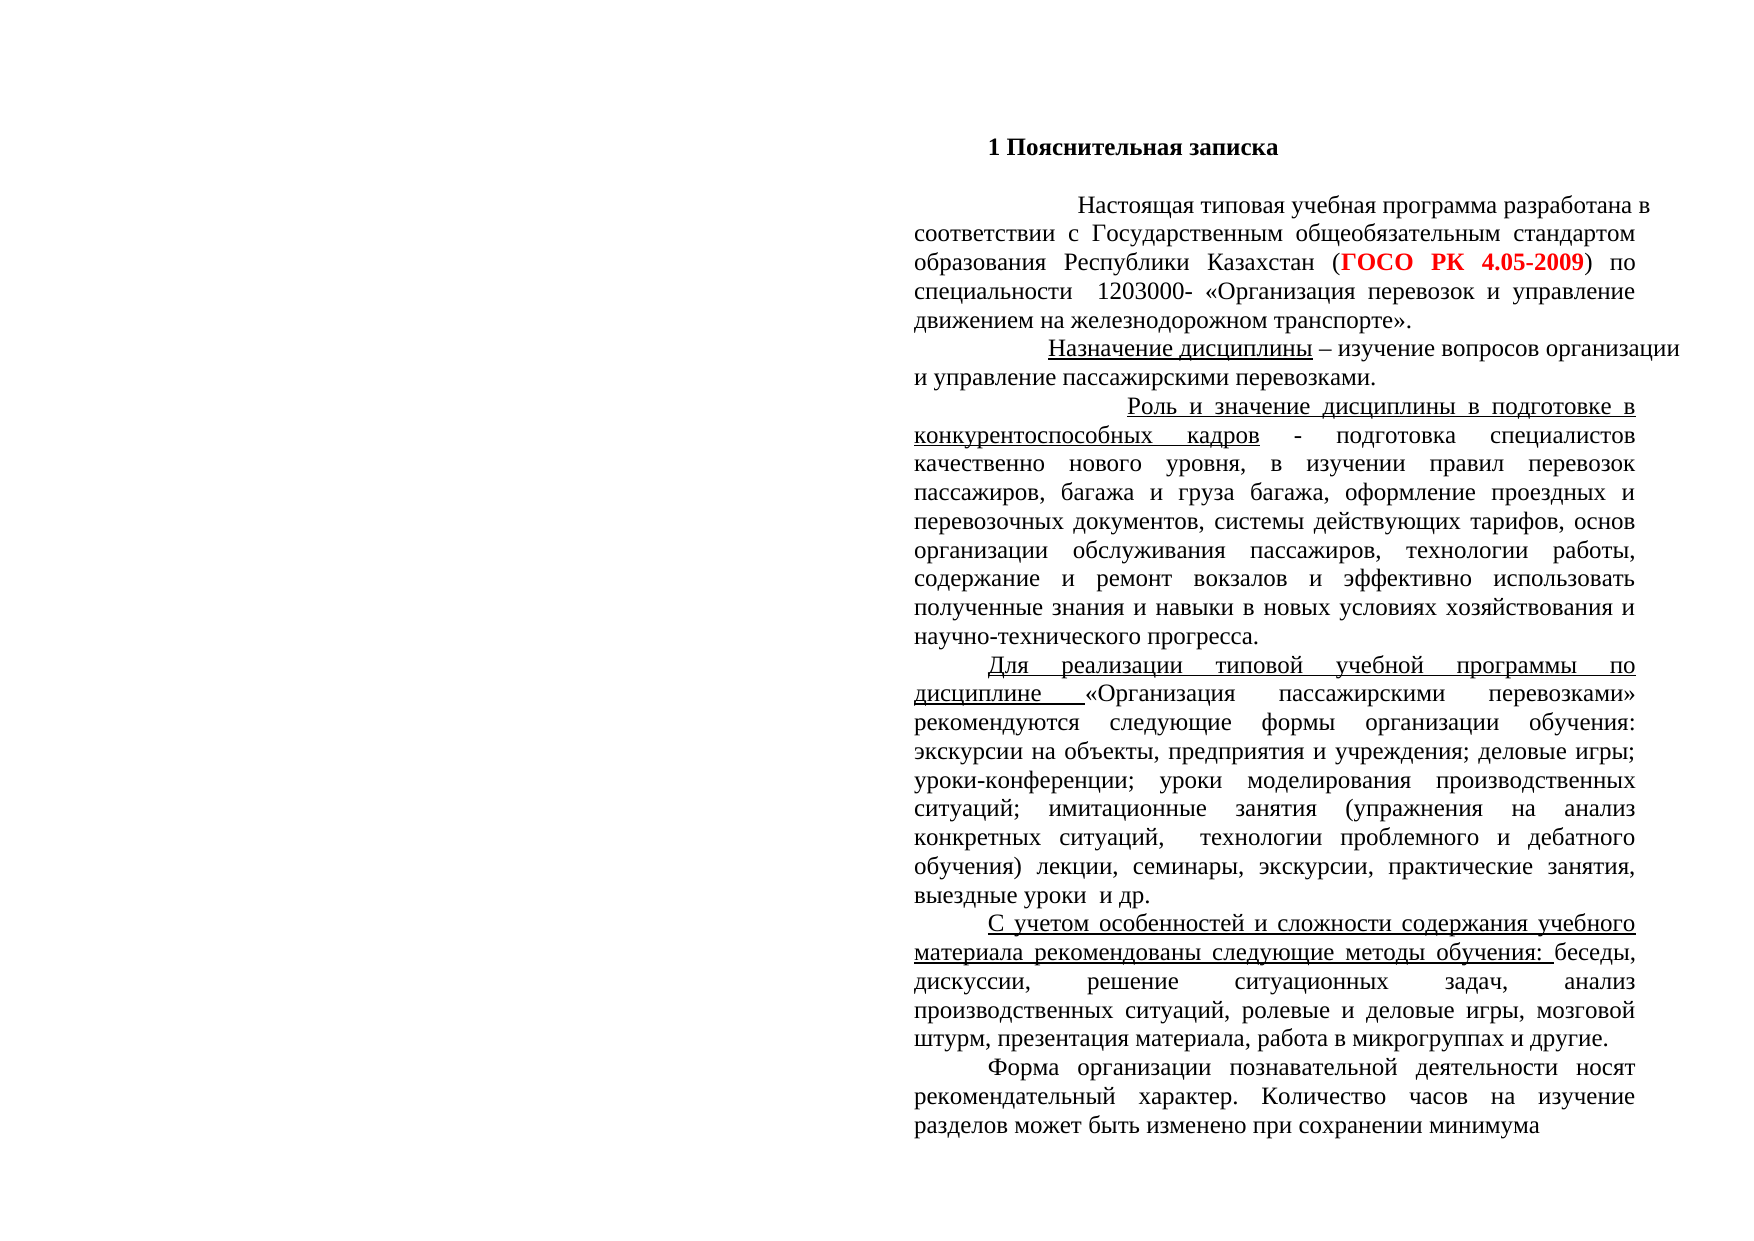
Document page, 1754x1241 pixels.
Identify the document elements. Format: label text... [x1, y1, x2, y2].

text Назначение дисциплины – изучение вопросов организации и управление пассажирскими перевозками. [914, 333, 1636, 391]
text Форма организации познавательной деятельности носят рекомендательный характер. Количество часов на изучение разделов может быть изменено при сохранении минимума [914, 1052, 1636, 1138]
text Роль и значение дисциплины в подготовке в конкурентоспособных кадров - подготовка специалистов качественно нового уровня, в изучении правил перевозок пассажиров, багажа и груза багажа, оформление проездных и перевозочных документов, системы действующих тарифов, основ организации обслуживания пассажиров, технологии работы, содержание и ремонт вокзалов и эффективно использовать полученные знания и навыки в новых условиях хозяйствования и научно-технического прогресса. [914, 391, 1636, 650]
text Для реализации типовой учебной программы по дисциплине «Организация пассажирскими перевозками» рекомендуются следующие формы организации обучения: экскурсии на объекты, предприятия и учреждения; деловые игры; уроки-конференции; уроки моделирования производственных ситуаций; имитационные занятия (упражнения на анализ конкретных ситуаций, технологии проблемного и дебатного обучения) лекции, семинары, экскурсии, практические занятия, выездные уроки и др. [914, 650, 1636, 908]
text С учетом особенностей и сложности содержания учебного материала рекомендованы следующие методы обучения: беседы, дискуссии, решение ситуационных задач, анализ производственных ситуаций, ролевые и деловые игры, мозговой штурм, презентация материала, работа в микрогруппах и другие. [914, 908, 1636, 1052]
text Настоящая типовая учебная программа разработана в соответствии с Государственным общеобязательным стандартом образования Республики Казахстан (ГОСО РК 4.05-2009) по специальности 1203000- «Организация перевозок и управление движением на железнодорожном транспорте». [914, 190, 1636, 333]
text 1 Пояснительная записка [914, 132, 1636, 161]
